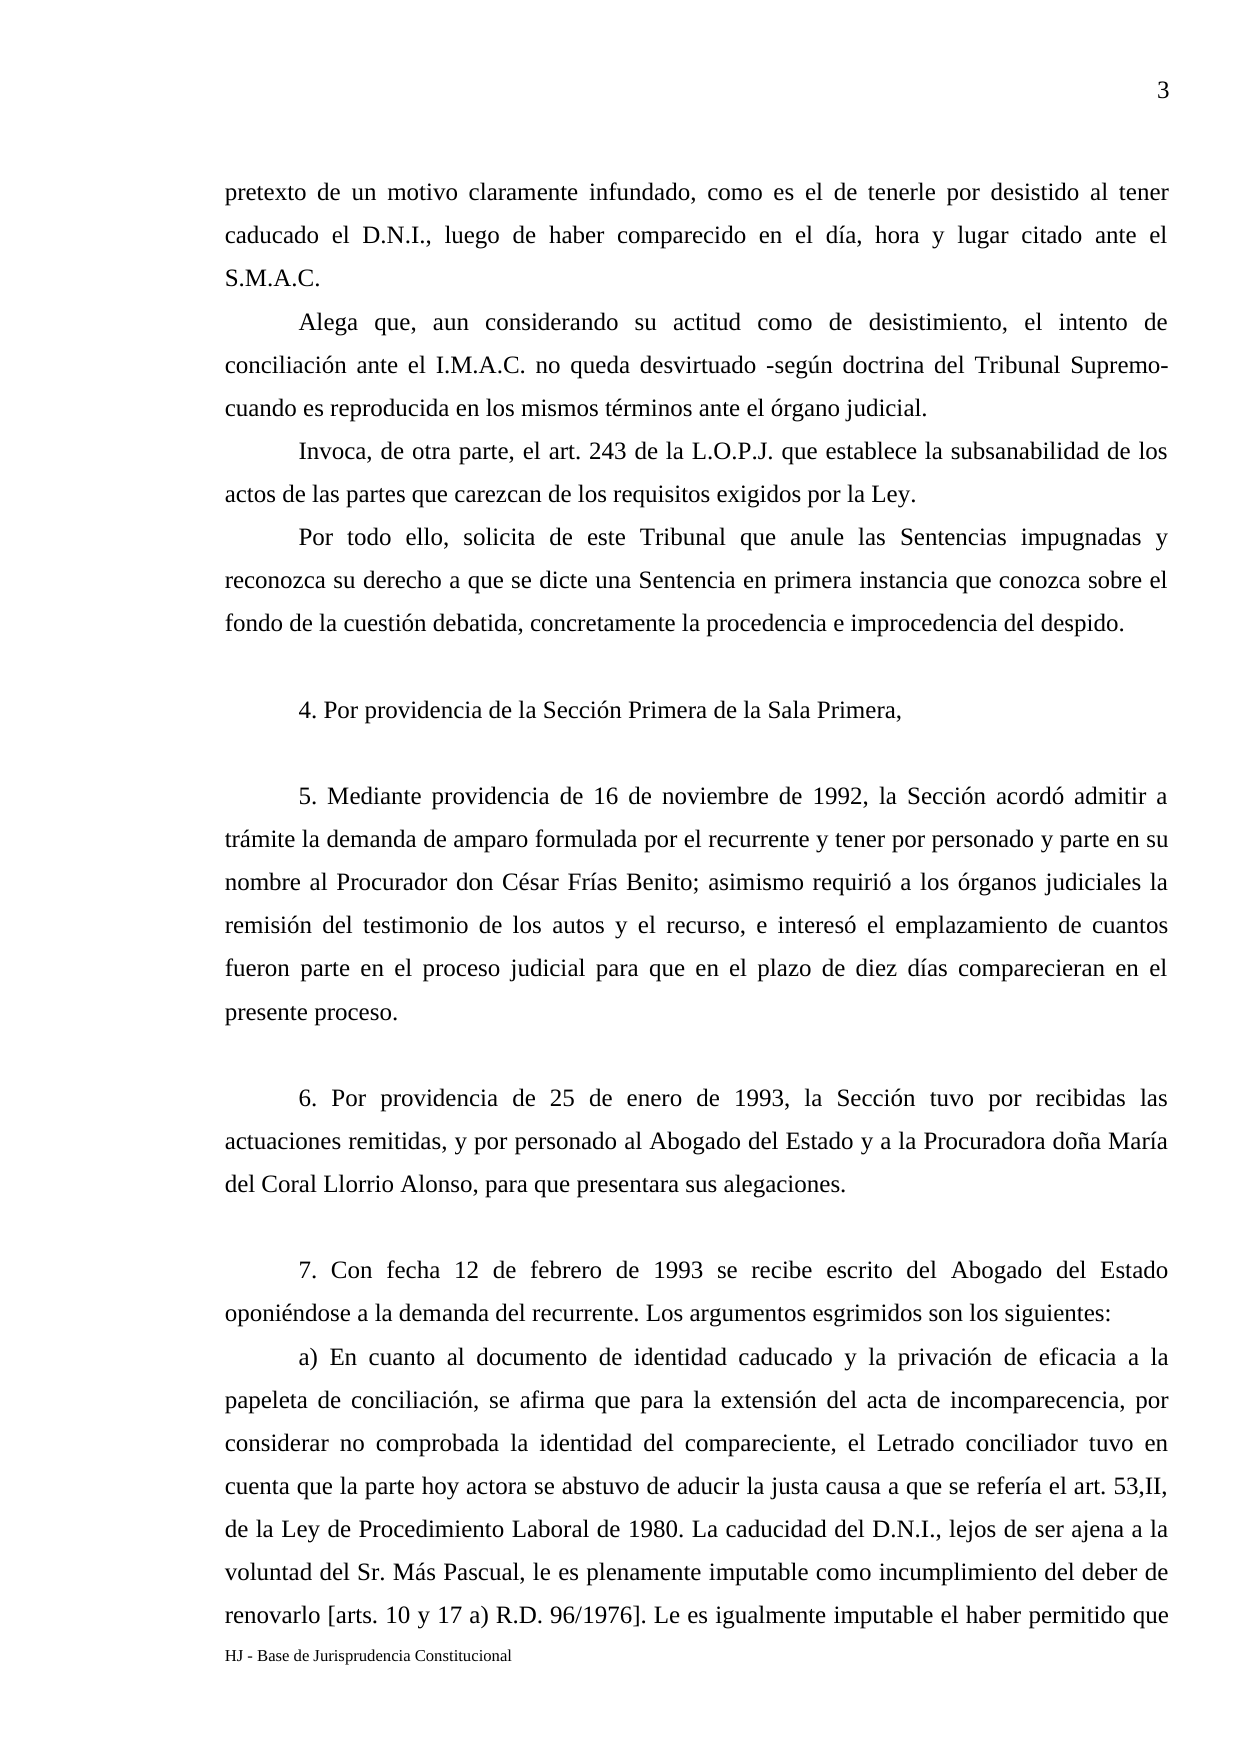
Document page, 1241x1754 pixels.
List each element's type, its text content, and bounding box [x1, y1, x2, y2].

text 5. Mediante providencia de 16 de noviembre de 1992, la Sección acordó admitir a trámite la demanda de amparo formulada por el recurrente y tener por personado y parte en su nombre al Procurador don César Frías Benito; asimismo requirió a los órganos judiciales la remisión del testimonio de los autos y el recurso, e interesó el emplazamiento de cuantos fueron parte en el proceso judicial para que en el plazo de diez días comparecieran en el presente proceso. [224, 781, 1169, 1025]
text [224, 1342, 1169, 1629]
text 7. Con fecha 12 de febrero de 1993 se recibe escrito del Abogado del Estado oponiéndose a la demanda del recurrente. Los argumentos esgrimidos son los siguientes: [224, 1255, 1169, 1327]
text Alega que, aun considerando su actitud como de desistimiento, el intento de conciliación ante el I.M.A.C. no queda desvirtuado -según doctrina del Tribunal Supremo- cuando es reproducida en los mismos términos ante el órgano judicial. [224, 307, 1169, 422]
text 4. Por providencia de la Sección Primera de la Sala Primera, [224, 695, 1169, 723]
text Por todo ello, solicita de este Tribunal que anule las Sentencias impugnadas y reconozca su derecho a que se dicte una Sentencia en primera instancia que conozca sobre el fondo de la cuestión debatida, concretamente la procedencia e improcedencia del despido. [224, 522, 1169, 637]
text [224, 177, 1169, 292]
text Invoca, de otra parte, el art. 243 de la L.O.P.J. que establece la subsanabilidad de los actos de las partes que carezcan de los requisitos exigidos por la Ley. [224, 436, 1169, 508]
text 6. Por providencia de 25 de enero de 1993, la Sección tuvo por recibidas las actuaciones remitidas, y por personado al Abogado del Estado y a la Procuradora doña María del Coral Llorrio Alonso, para que presentara sus alegaciones. [224, 1083, 1169, 1198]
